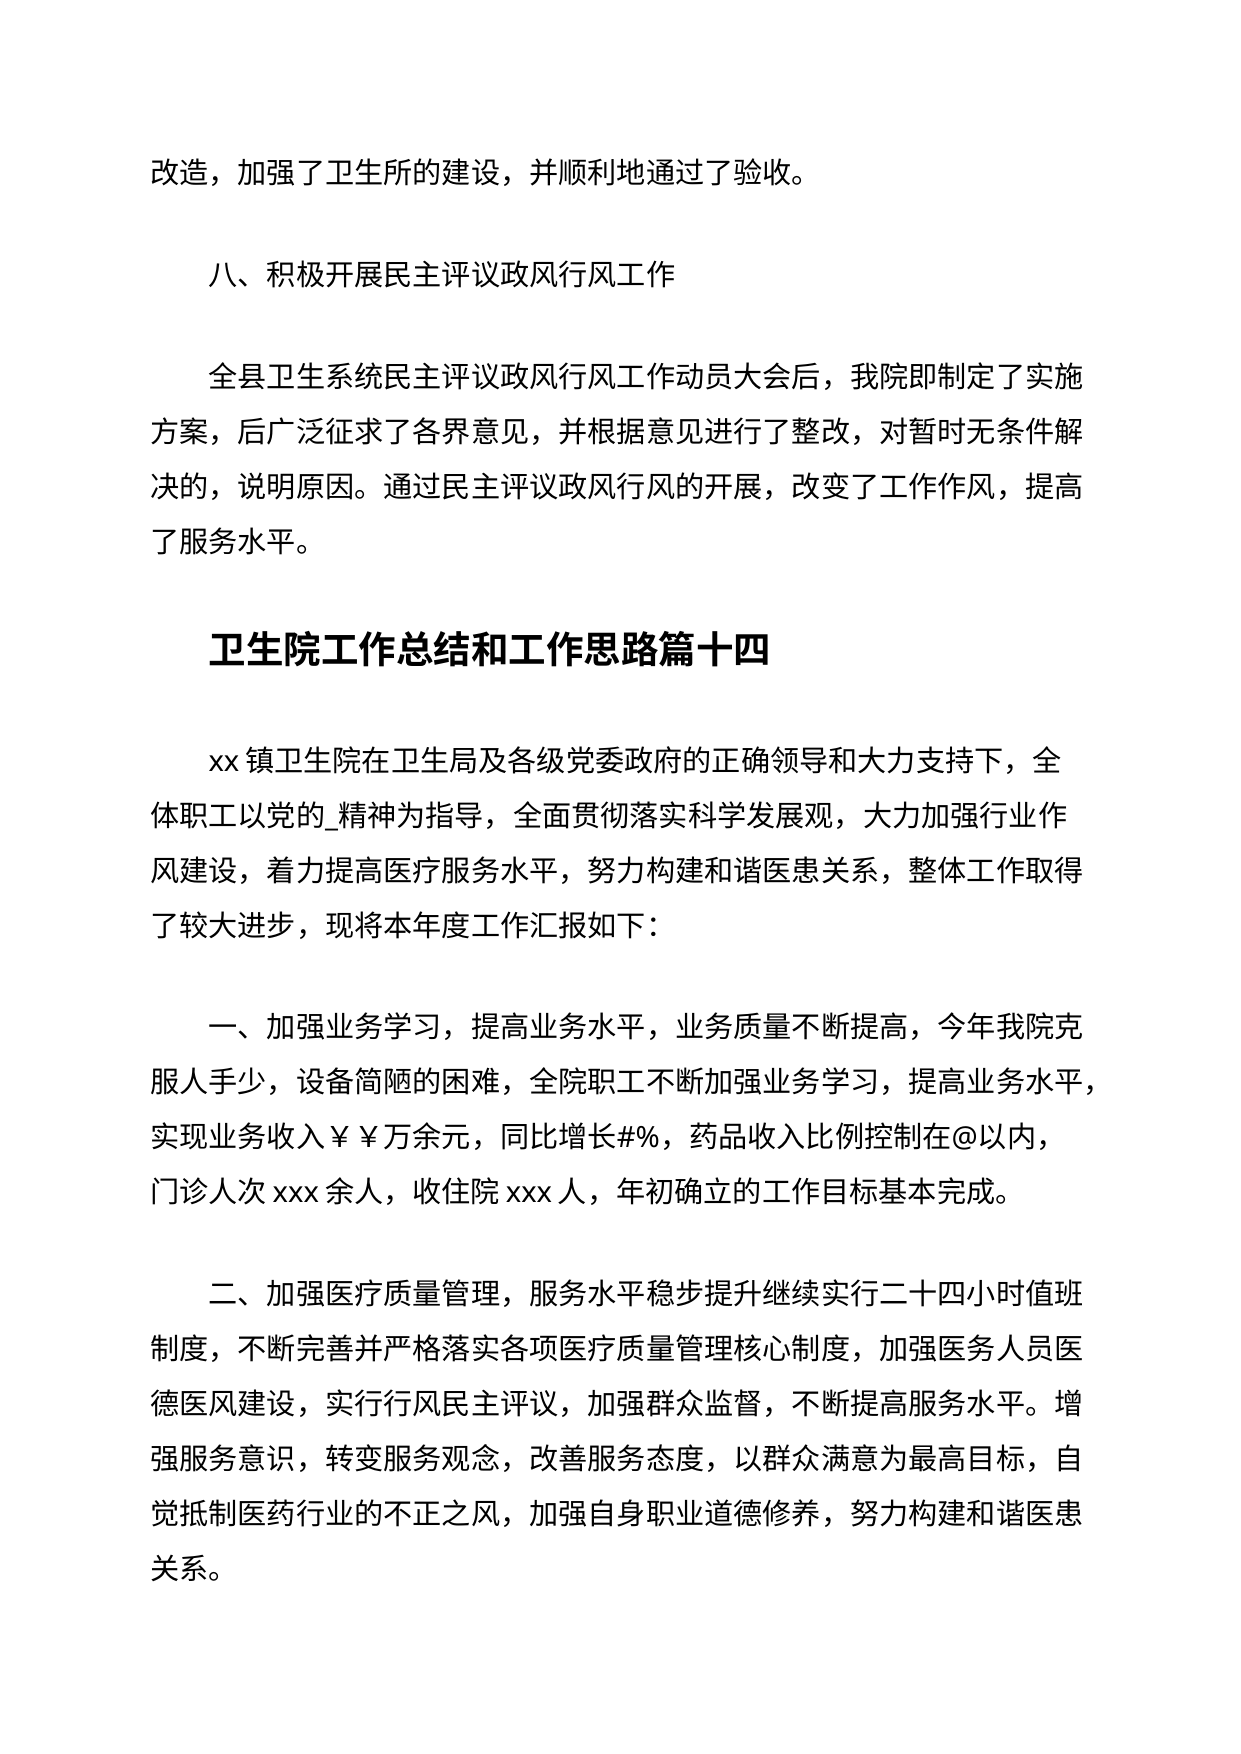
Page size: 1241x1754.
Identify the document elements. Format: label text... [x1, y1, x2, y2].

text 一、加强业务学习，提高业务水平，业务质量不断提高，今年我院克服人手少，设备简陋的困难，全院职工不断加强业务学习，提高业务水平，实现业务收入￥￥万余元，同比增长#%，药品收入比例控制在@以内，门诊人次xxx余人，收住院xxx人，年初确立的工作目标基本完成。 [150, 1004, 1090, 1211]
text 八、积极开展民主评议政风行风工作 [150, 252, 1090, 294]
text xx镇卫生院在卫生局及各级党委政府的正确领导和大力支持下，全体职工以党的_精神为指导，全面贯彻落实科学发展观，大力加强行业作风建设，着力提高医疗服务水平，努力构建和谐医患关系，整体工作取得了较大进步，现将本年度工作汇报如下： [150, 737, 1090, 944]
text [150, 150, 1090, 192]
text 全县卫生系统民主评议政风行风工作动员大会后，我院即制定了实施方案，后广泛征求了各界意见，并根据意见进行了整改，对暂时无条件解决的，说明原因。通过民主评议政风行风的开展，改变了工作作风，提高了服务水平。 [150, 353, 1090, 561]
text 卫生院工作总结和工作思路篇十四 [150, 620, 1090, 674]
text 二、加强医疗质量管理，服务水平稳步提升继续实行二十四小时值班制度，不断完善并严格落实各项医疗质量管理核心制度，加强医务人员医德医风建设，实行行风民主评议，加强群众监督，不断提高服务水平。增强服务意识，转变服务观念，改善服务态度，以群众满意为最高目标，自觉抵制医药行业的不正之风，加强自身职业道德修养，努力构建和谐医患关系。 [150, 1271, 1090, 1588]
